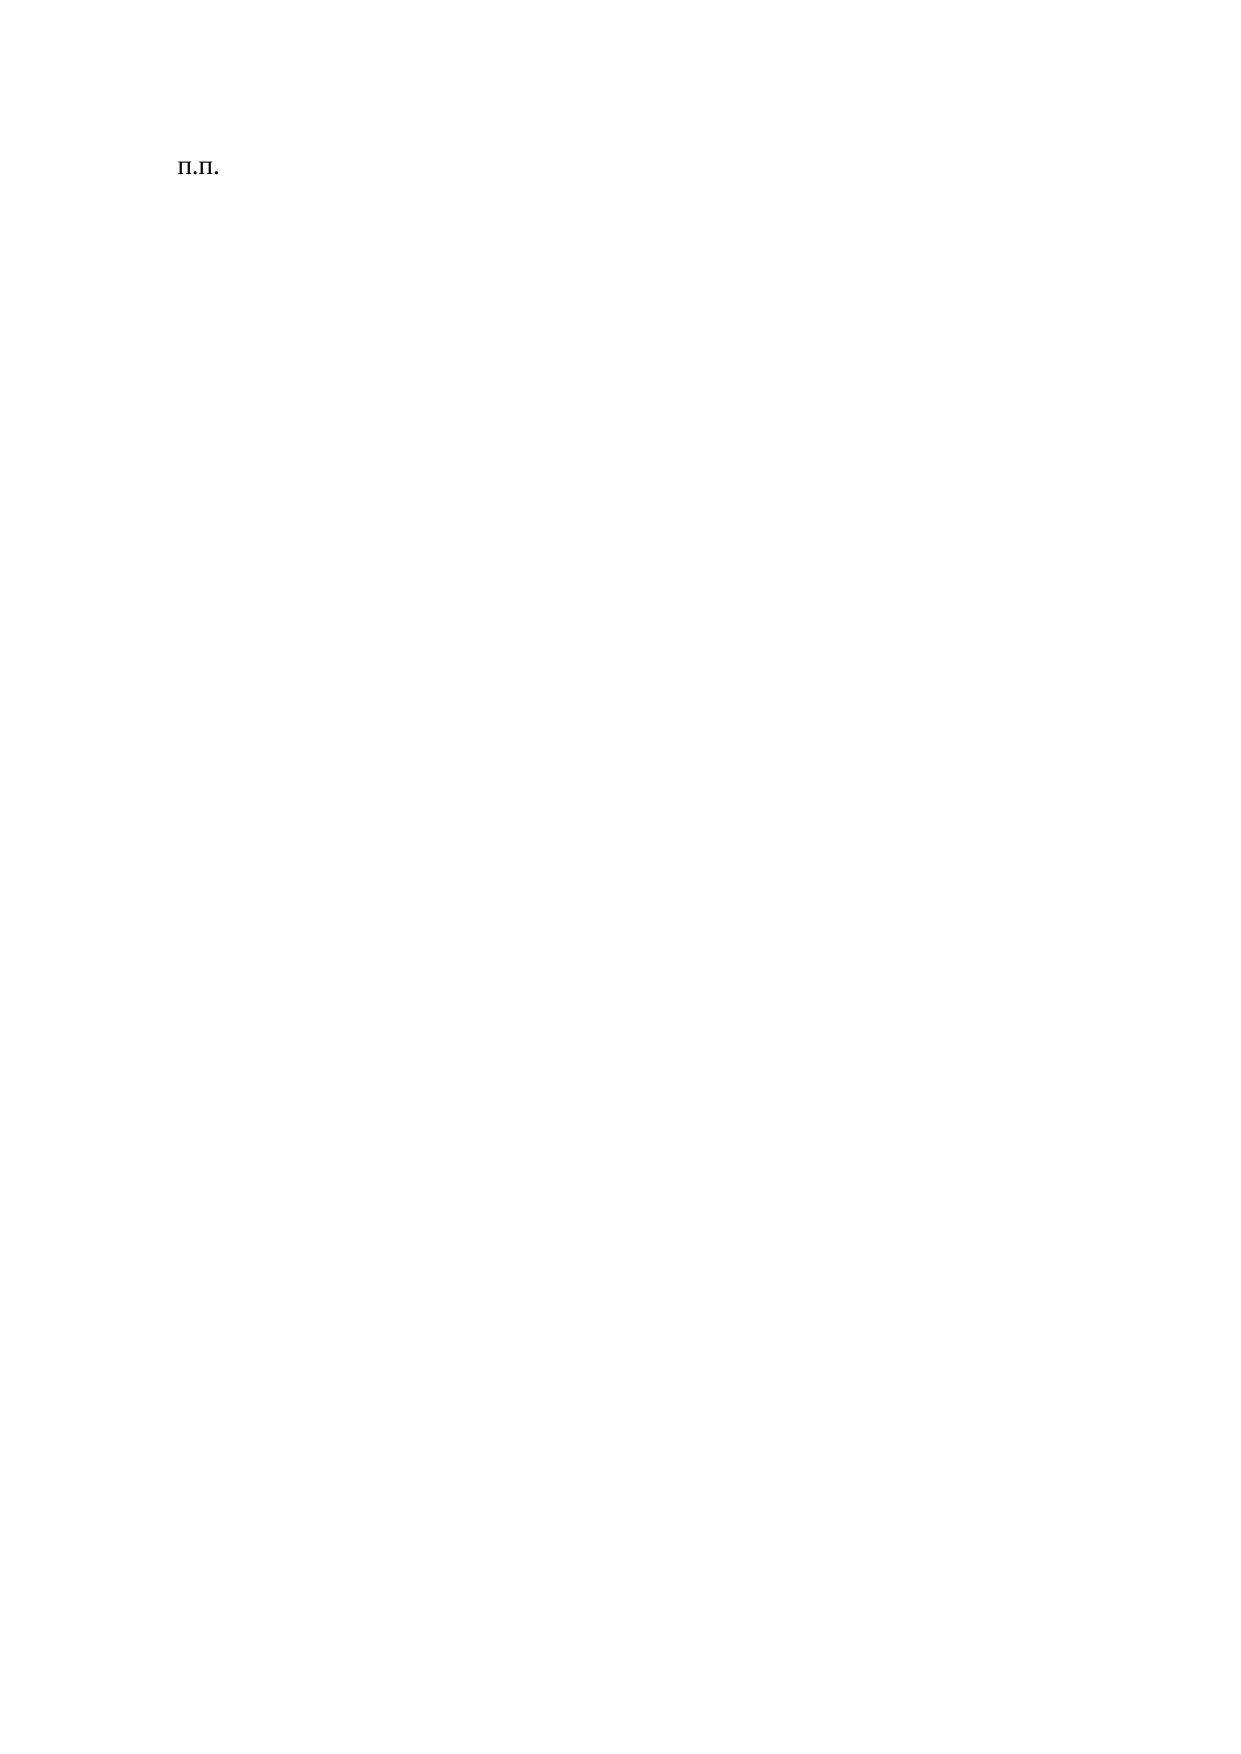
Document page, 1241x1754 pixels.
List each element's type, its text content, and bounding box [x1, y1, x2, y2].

text п.п. [177, 149, 1181, 180]
